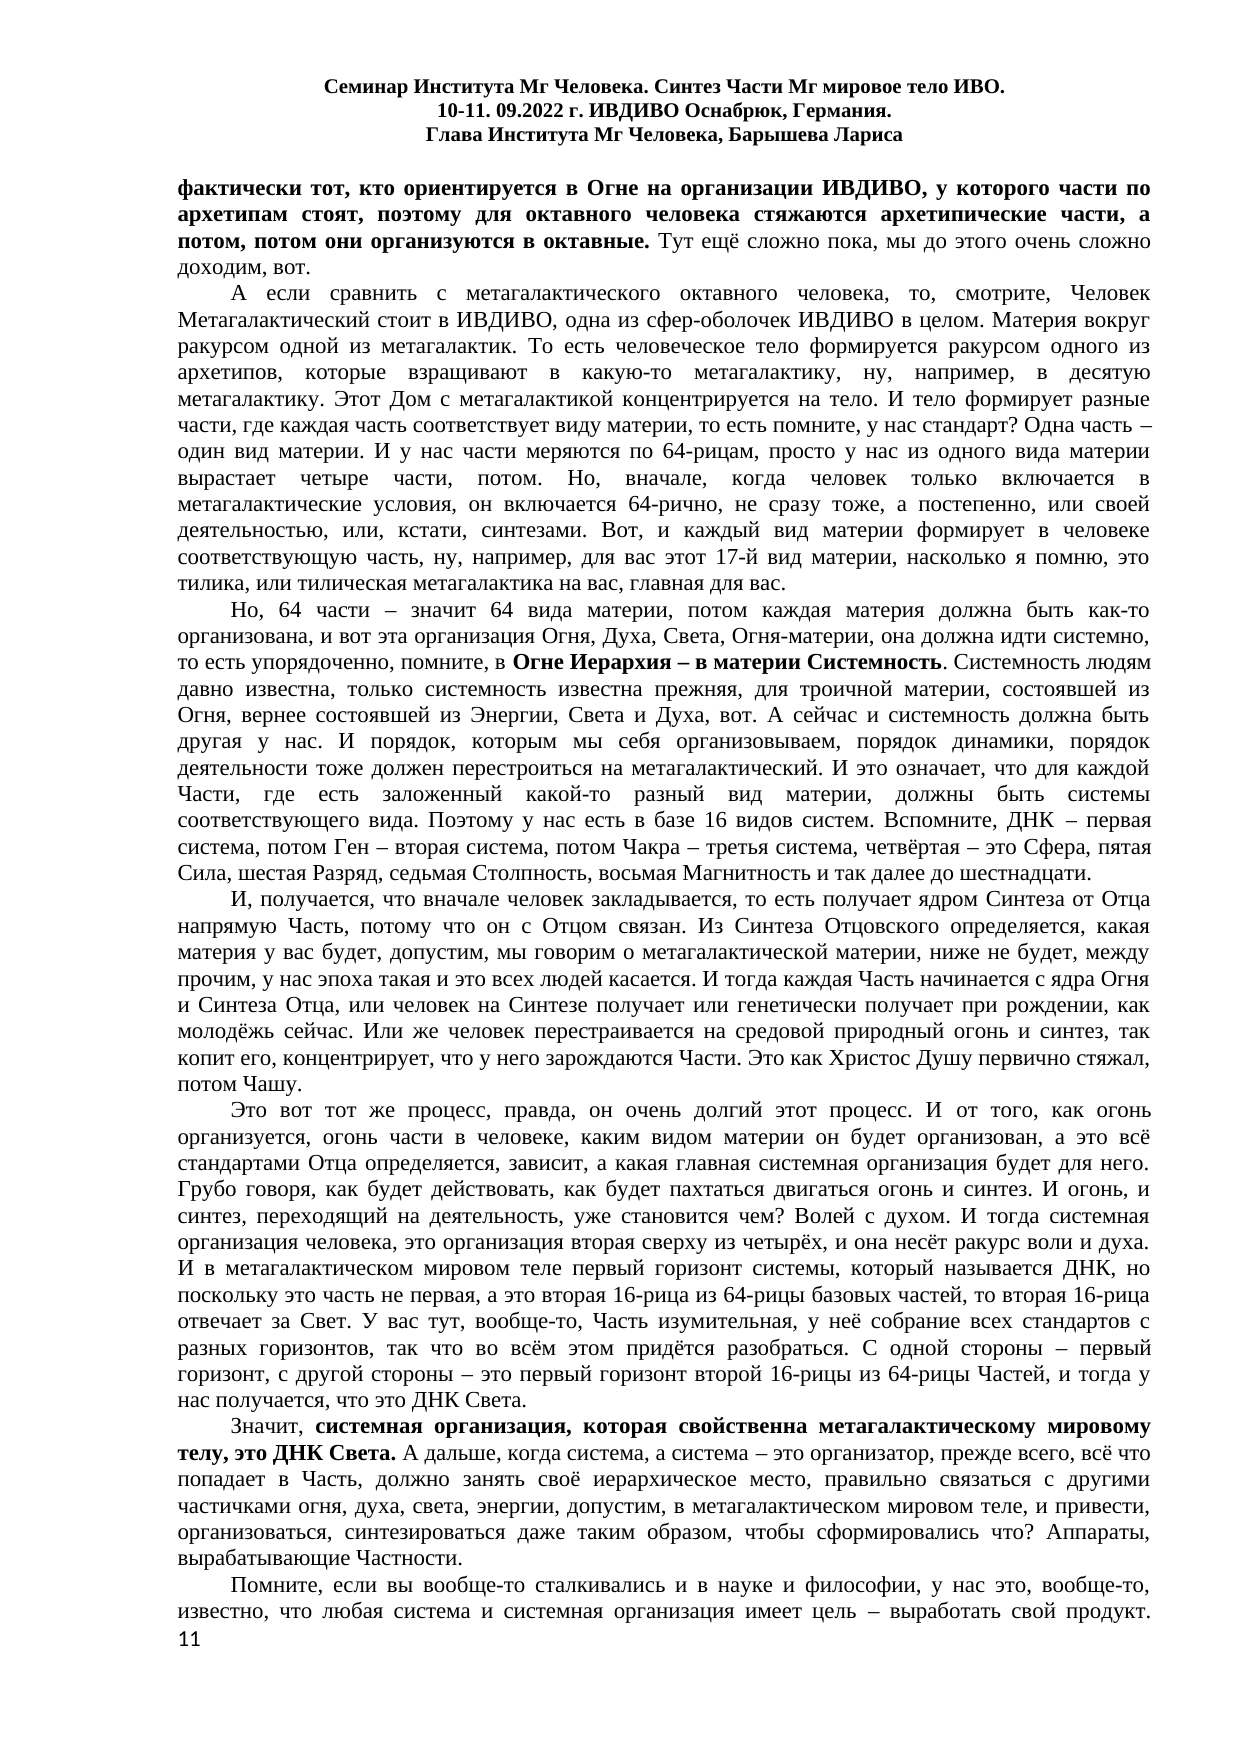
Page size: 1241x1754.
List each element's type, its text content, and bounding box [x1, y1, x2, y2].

text Значит, системная организация, которая свойственна метагалактическому мировому телу, это ДНК Света. А дальше, когда система, а система – это организатор, прежде всего, всё что попадает в Часть, должно занять своё иерархическое место, правильно связаться с другими частичками огня, духа, света, энергии, допустим, в метагалактическом мировом теле, и привести, организоваться, синтезироваться даже таким образом, чтобы сформировались что? Аппараты, вырабатывающие Частности. [177, 1413, 1152, 1571]
text И, получается, что вначале человек закладывается, то есть получает ядром Синтеза от Отца напрямую Часть, потому что он с Отцом связан. Из Синтеза Отцовского определяется, какая материя у вас будет, допустим, мы говорим о метагалактической материи, ниже не будет, между прочим, у нас эпоха такая и это всех людей касается. И тогда каждая Часть начинается с ядра Огня и Синтеза Отца, или человек на Синтезе получает или генетически получает при рождении, как молодёжь сейчас. Или же человек перестраивается на средовой природный огонь и синтез, так копит его, концентрирует, что у него зарождаются Части. Это как Христос Душу первично стяжал, потом Чашу. [177, 886, 1152, 1096]
text Это вот тот же процесс, правда, он очень долгий этот процесс. И oт того, как огонь организуется, огонь части в человеке, каким видом материи он будет организован, а это всё стандартами Отца определяется, зависит, а какая главная системная организация будет для него. Грубо говоря, как будет действовать, как будет пахтаться двигаться огонь и синтез. И огонь, и синтез, переходящий на деятельность, уже становится чем? Волей с духом. И тогда системная организация человека, это организация вторая сверху из четырёх, и она несёт ракурс воли и духа. И в метагалактическом мировом теле первый горизонт системы, который называется ДНК, но поскольку это часть не первая, а это вторая 16-рица из 64-рицы базовых частей, то вторая 16-рица отвечает за Свет. У вас тут, вообще-то, Часть изумительная, у неё собрание всех стандартов с разных горизонтов, так что вo всём этом придётся разобраться. C одной стороны – первый горизонт, с другой стороны – это первый горизонт второй 16-рицы из 64-рицы Частей, и тогда у нас получается, что это ДНК Света. [177, 1096, 1152, 1413]
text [177, 1571, 1152, 1623]
text А если сравнить с метагалактического октавного человека, то, смотрите, Человек Mетагалактический стоит в ИВДИВО, одна из сфер-оболочек ИВДИВО в целом. Материя вокруг ракурсом одной из метагалактик. То есть человеческое тело формируется ракурсом одного из архетипов, которые взращивают в какую-то метагалактику, ну, например, в десятую метагалактику. Этот Дом с метагалактикой концентрируется на тело. И тело формирует разные части, где каждая часть соответствует виду материи, то есть помните, у нас стандарт? Одна часть – один вид материи. И у нас части меряются по 64-рицам, просто у нас из одного вида материи вырастает четыре части, потом. Но, вначале, когда человек только включается в метагалактические условия, он включается 64-рично, не сразу тоже, а постепенно, или своей деятельностью, или, кстати, синтезами. Вот, и каждый вид материи формирует в человеке соответствующую часть, ну, например, для вас этот 17-й вид материи, насколько я помню, это тилика, или тилическая метагалактика на вас, главная для вас. [177, 279, 1152, 596]
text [177, 174, 1152, 279]
text Но, 64 части – значит 64 вида материи, потом каждая материя должна быть как-то организована, и вот эта организация Огня, Духа, Света, Огня-материи, она должна идти системно, то есть упорядоченно, помните, в Огне Иерархия – в материи Системность. Системность людям давно известна, только системность известна прежняя, для троичной материи, состоявшей из Огня, вернее состоявшей из Энергии, Света и Духа, вот. А сейчас и системность должна быть другая у нас. И порядок, которым мы себя организовываем, порядок динамики, порядок деятельности тоже должен перестроиться на метагалактический. И это означает, что для каждой Части, где есть заложенный какой-то разный вид материи, должны быть системы соответствующего вида. Поэтому у нас есть в базе 16 видов систем. Вспомните, ДНК – первая система, потом Ген – вторая система, потом Чакра – третья система, четвёртая – это Сфера, пятая Сила, шестая Разряд, седьмая Столпность, восьмая Магнитность и так далее до шестнадцати. [177, 596, 1152, 886]
